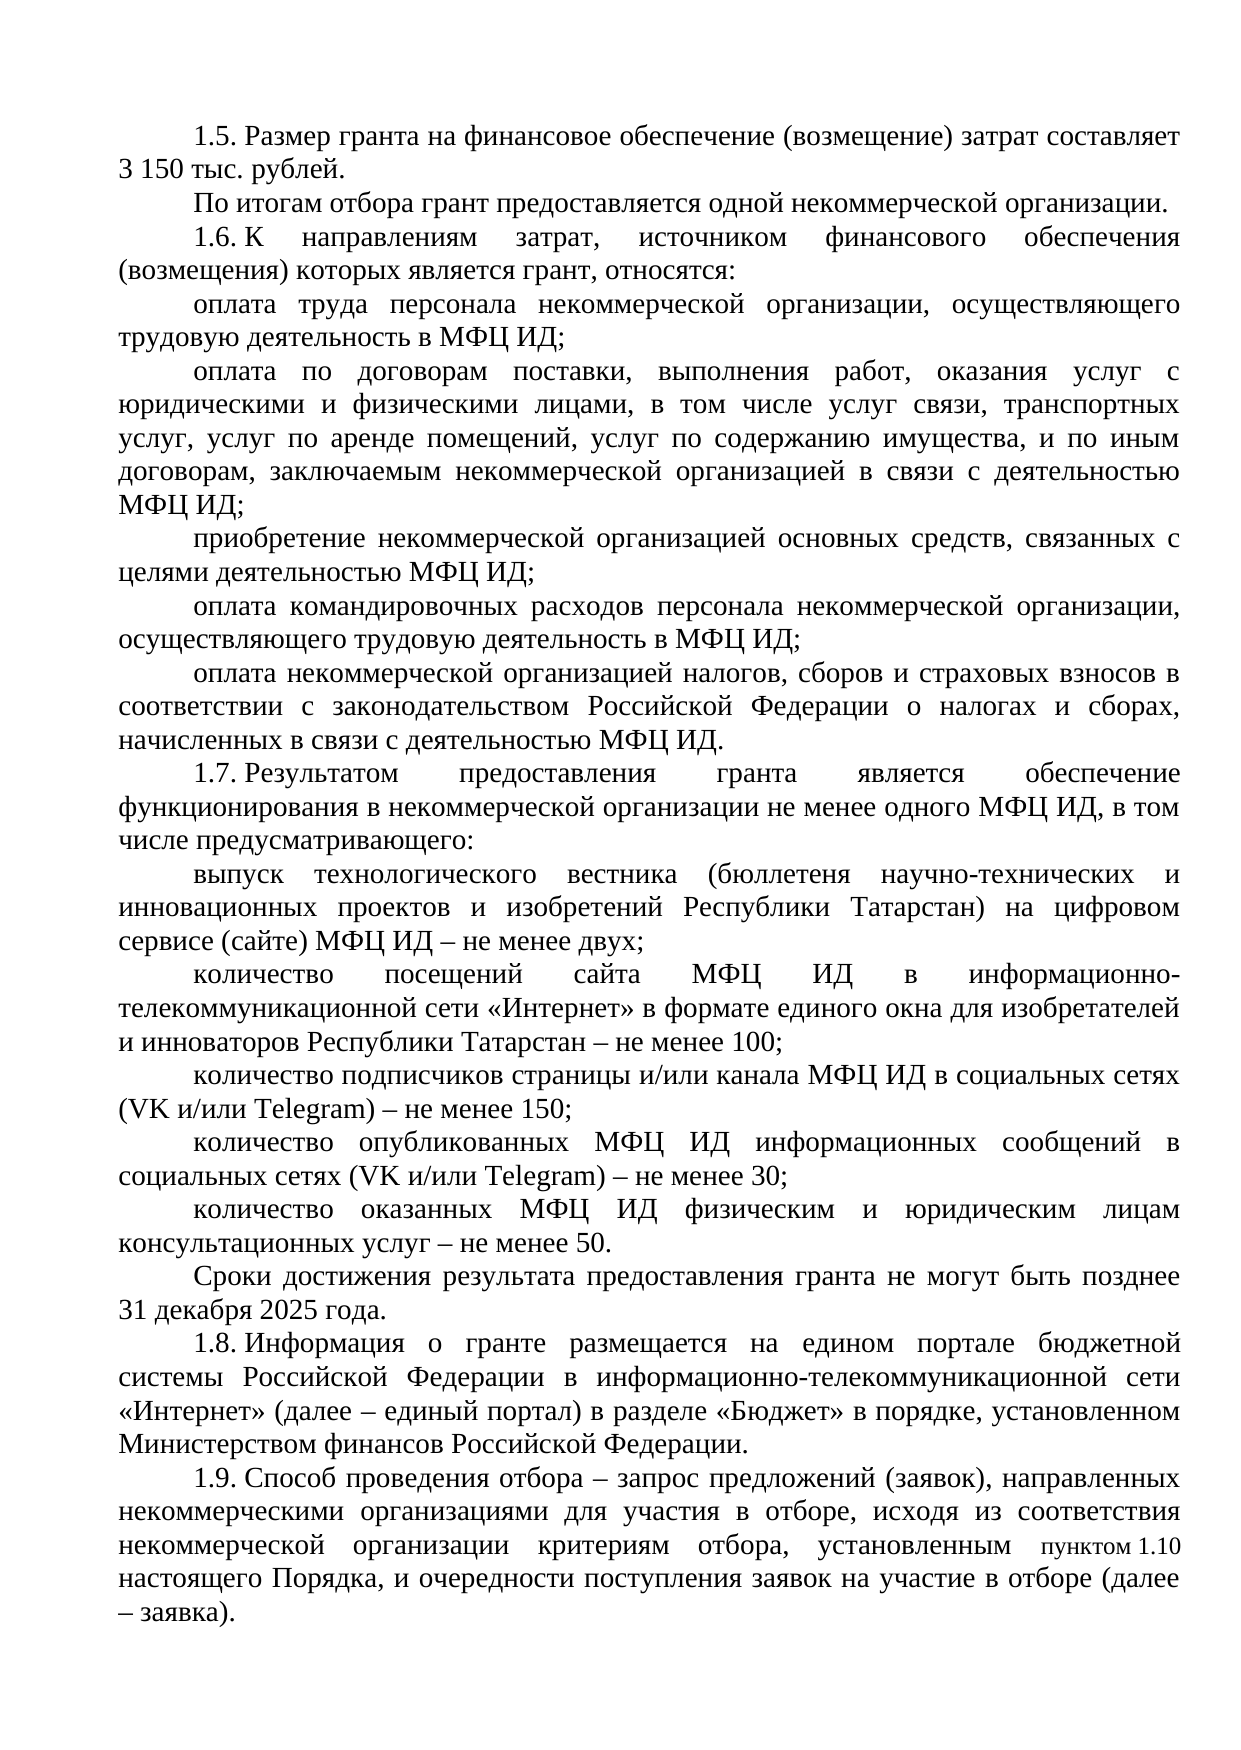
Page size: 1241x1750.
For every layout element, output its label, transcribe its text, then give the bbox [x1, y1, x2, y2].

text Сроки достижения результата предоставления гранта не могут быть позднее 31 декабря 2025 года. [118, 1258, 1181, 1326]
text оплата командировочных расходов персонала некоммерческой организации, осуществляющего трудовую деятельность в МФЦ ИД; [118, 588, 1181, 655]
text оплата по договорам поставки, выполнения работ, оказания услуг с юридическими и физическими лицами, в том числе услуг связи, транспортных услуг, услуг по аренде помещений, услуг по содержанию имущества, и по иным договорам, заключаемым некоммерческой организацией в связи с деятельностью МФЦ ИД; [118, 353, 1181, 521]
text количество подписчиков страницы и/или канала МФЦ ИД в социальных сетях (VK и/или Telegram) – не менее 150; [118, 1057, 1181, 1124]
text 1.9. Способ проведения отбора – запрос предложений (заявок), направленных некоммерческими организациями для участия в отборе, исходя из соответствия некоммерческой организации критериям отбора, установленным пунктом 1.10 настоящего Порядка, и очередности поступления заявок на участие в отборе (далее – заявка). [118, 1460, 1181, 1627]
text выпуск технологического вестника (бюллетеня научно-технических и инновационных проектов и изобретений Республики Татарстан) на цифровом сервисе (сайте) МФЦ ИД – не менее двух; [118, 856, 1181, 957]
text приобретение некоммерческой организацией основных средств, связанных с целями деятельностью МФЦ ИД; [118, 521, 1181, 588]
text количество посещений сайта МФЦ ИД в информационно-телекоммуникационной сети «Интернет» в формате единого окна для изобретателей и инноваторов Республики Татарстан – не менее 100; [118, 957, 1181, 1057]
text По итогам отбора грант предоставляется одной некоммерческой организации. [118, 185, 1181, 219]
text 1.5. Размер гранта на финансовое обеспечение (возмещение) затрат составляет 3 150 тыс. рублей. [118, 118, 1181, 185]
text 1.7. Результатом предоставления гранта является обеспечение функционирования в некоммерческой организации не менее одного МФЦ ИД, в том числе предусматривающего: [118, 755, 1181, 856]
text 1.8. Информация о гранте размещается на едином портале бюджетной системы Российской Федерации в информационно-телекоммуникационной сети «Интернет» (далее – единый портал) в разделе «Бюджет» в порядке, установленном Министерством финансов Российской Федерации. [118, 1326, 1181, 1460]
text оплата труда персонала некоммерческой организации, осуществляющего трудовую деятельность в МФЦ ИД; [118, 286, 1181, 353]
text оплата некоммерческой организацией налогов, сборов и страховых взносов в соответствии с законодательством Российской Федерации о налогах и сборах, начисленных в связи с деятельностью МФЦ ИД. [118, 655, 1181, 755]
text количество оказанных МФЦ ИД физическим и юридическим лицам консультационных услуг – не менее 50. [118, 1191, 1181, 1258]
text количество опубликованных МФЦ ИД информационных сообщений в социальных сетях (VK и/или Telegram) – не менее 30; [118, 1124, 1181, 1191]
text 1.6. К направлениям затрат, источником финансового обеспечения (возмещения) которых является грант, относятся: [118, 219, 1181, 286]
